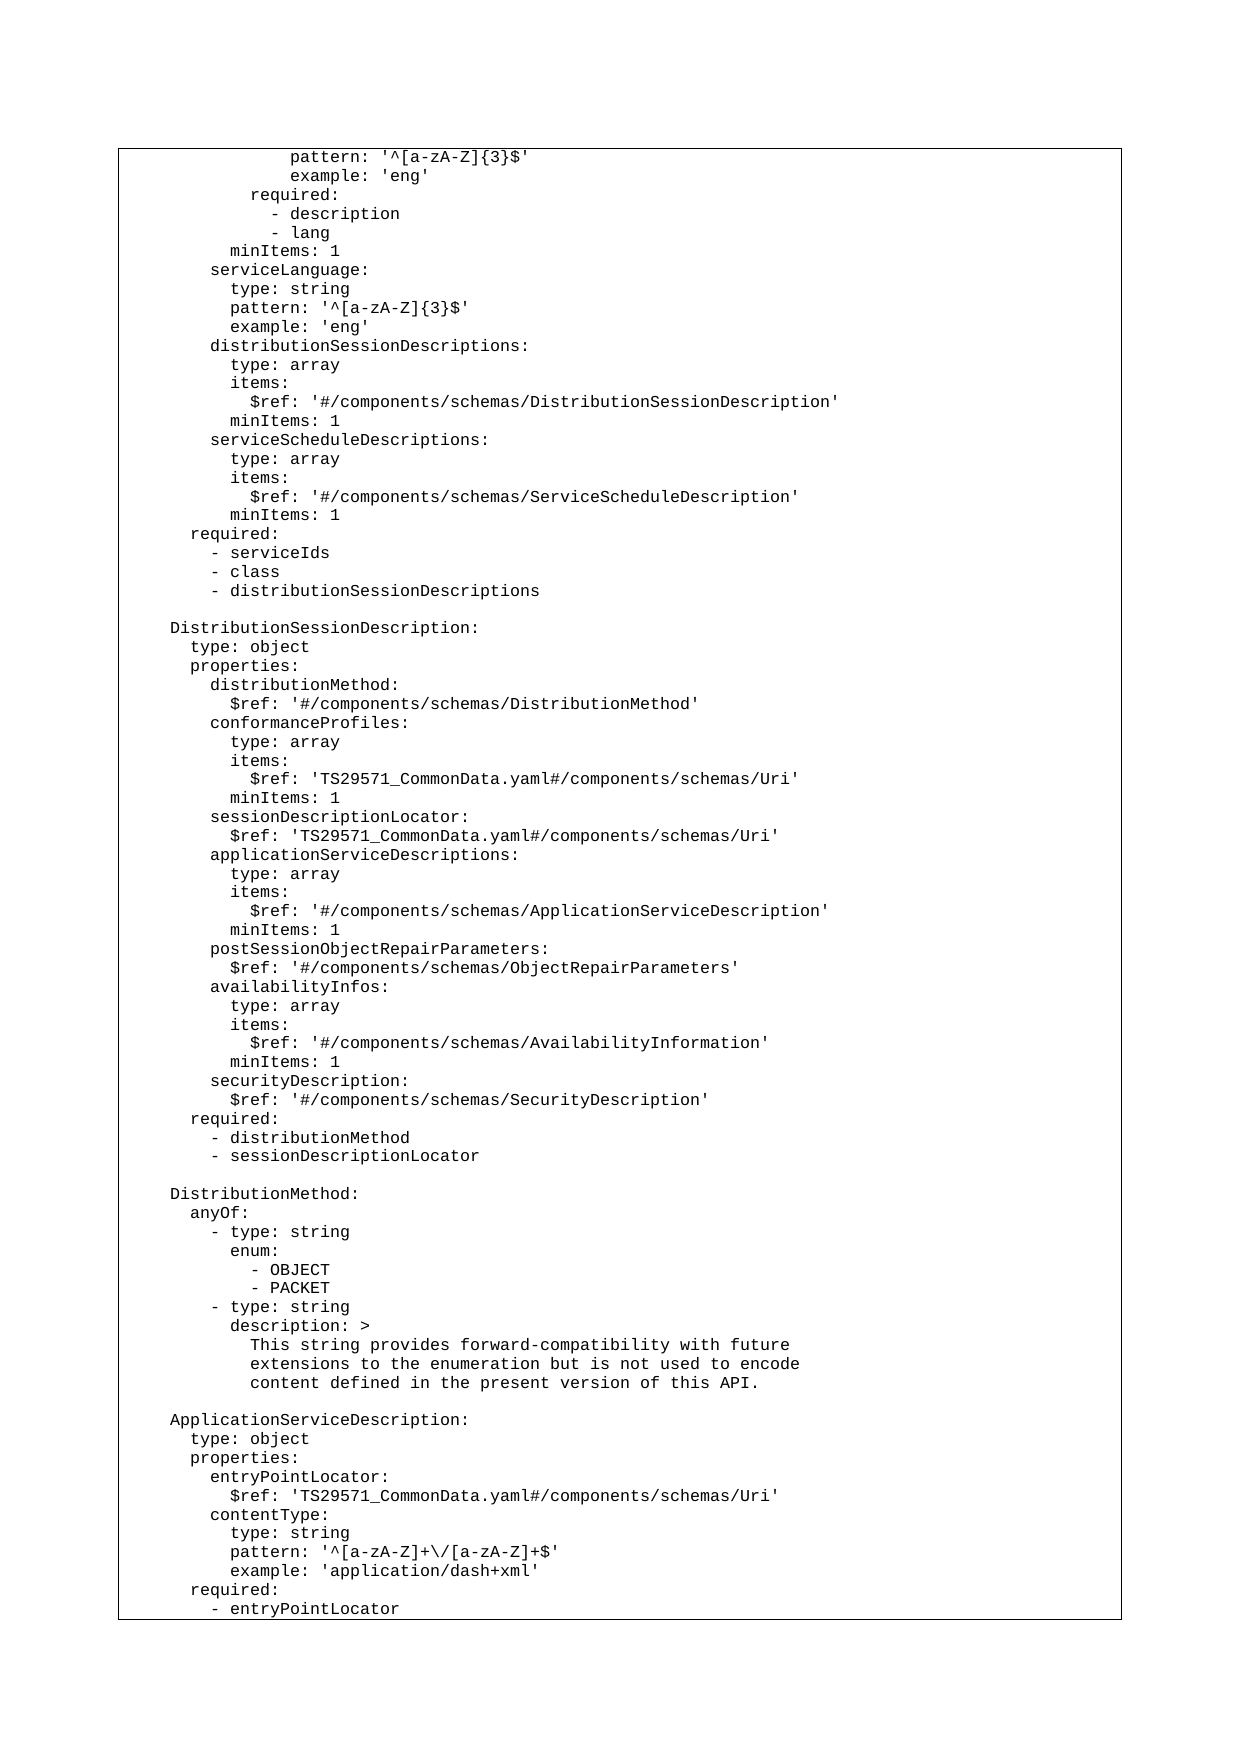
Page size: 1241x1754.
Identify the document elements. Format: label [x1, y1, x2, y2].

table_header [119, 149, 1121, 1619]
